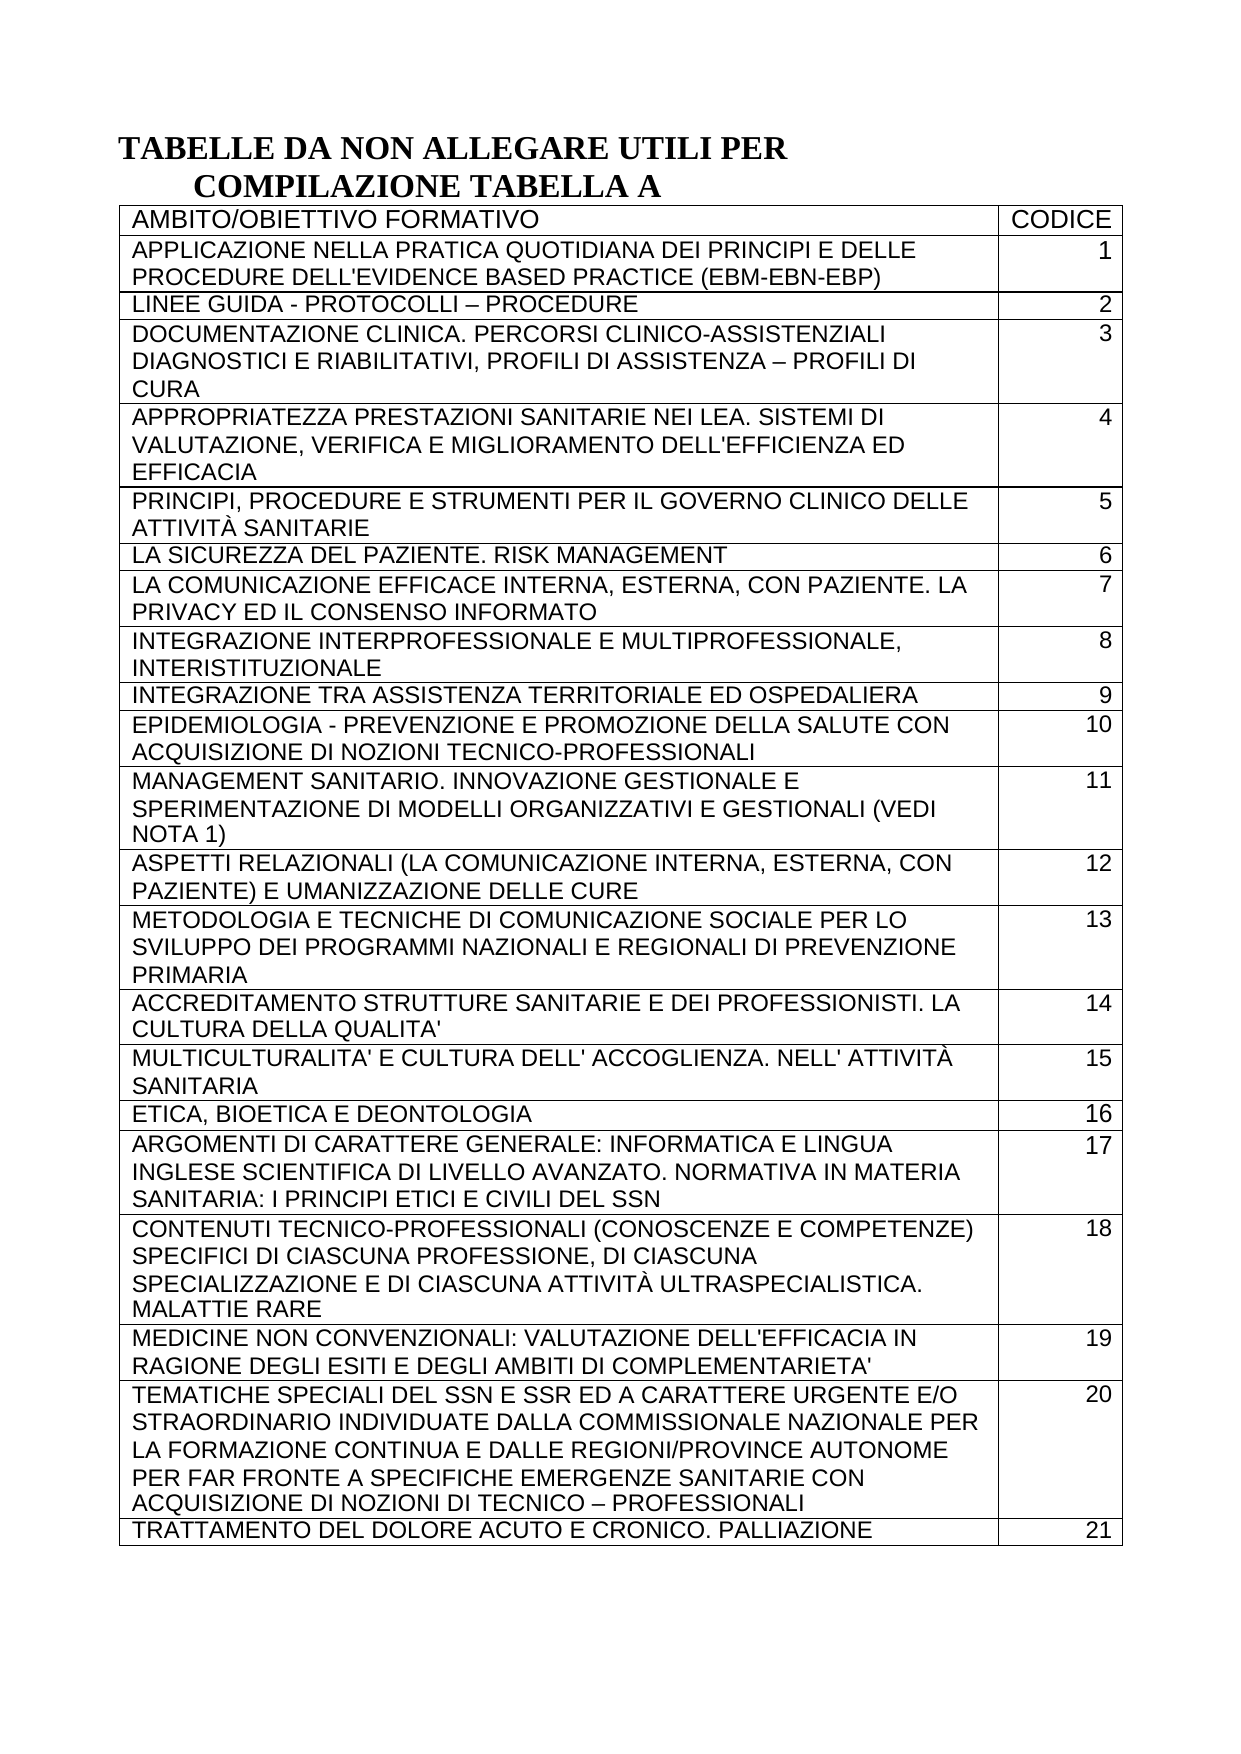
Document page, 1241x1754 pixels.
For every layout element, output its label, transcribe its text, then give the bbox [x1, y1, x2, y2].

table_cell MULTICULTURALITA' E CULTURA DELL' ACCOGLIENZA. NELL' ATTIVITÀ SANITARIA [120, 1045, 998, 1100]
table_cell MANAGEMENT SANITARIO. INNOVAZIONE GESTIONALE E SPERIMENTAZIONE DI MODELLI ORGANIZZATIVI E GESTIONALI (VEDI NOTA 1) [120, 767, 998, 848]
table_header AMBITO/OBIETTIVO FORMATIVO [120, 206, 998, 235]
table_cell PRINCIPI, PROCEDURE E STRUMENTI PER IL GOVERNO CLINICO DELLE ATTIVITÀ SANITARIE [120, 488, 998, 542]
table_cell INTEGRAZIONE TRA ASSISTENZA TERRITORIALE ED OSPEDALIERA [120, 683, 998, 710]
table_cell ETICA, BIOETICA E DEONTOLOGIA [120, 1101, 998, 1129]
table_cell LA COMUNICAZIONE EFFICACE INTERNA, ESTERNA, CON PAZIENTE. LA PRIVACY ED IL CONSENSO INFORMATO [120, 571, 998, 626]
table_cell 20 [999, 1381, 1122, 1517]
table_cell 10 [999, 711, 1122, 766]
table_cell 5 [999, 488, 1122, 542]
table_cell 17 [999, 1131, 1122, 1213]
table_cell 21 [999, 1519, 1122, 1545]
table_cell APPROPRIATEZZA PRESTAZIONI SANITARIE NEI LEA. SISTEMI DI VALUTAZIONE, VERIFICA E MIGLIORAMENTO DELL'EFFICIENZA ED EFFICACIA [120, 404, 998, 486]
table_cell TEMATICHE SPECIALI DEL SSN E SSR ED A CARATTERE URGENTE E/O STRAORDINARIO INDIVIDUATE DALLA COMMISSIONALE NAZIONALE PER LA FORMAZIONE CONTINUA E DALLE REGIONI/PROVINCE AUTONOME PER FAR FRONTE A SPECIFICHE EMERGENZE SANITARIE CON ACQUISIZIONE DI NOZIONI DI TECNICO – PROFESSIONALI [120, 1381, 998, 1517]
table_cell ACCREDITAMENTO STRUTTURE SANITARIE E DEI PROFESSIONISTI. LA CULTURA DELLA QUALITA' [120, 990, 998, 1043]
table_cell LA SICUREZZA DEL PAZIENTE. RISK MANAGEMENT [120, 544, 998, 570]
table_cell 1 [999, 236, 1122, 291]
table_cell 9 [999, 683, 1122, 710]
table_cell INTEGRAZIONE INTERPROFESSIONALE E MULTIPROFESSIONALE, INTERISTITUZIONALE [120, 627, 998, 682]
table_cell 4 [999, 404, 1122, 486]
table_cell EPIDEMIOLOGIA - PREVENZIONE E PROMOZIONE DELLA SALUTE CON ACQUISIZIONE DI NOZIONI TECNICO-PROFESSIONALI [120, 711, 998, 766]
table_cell 8 [999, 627, 1122, 682]
table_cell 15 [999, 1045, 1122, 1100]
table_cell ASPETTI RELAZIONALI (LA COMUNICAZIONE INTERNA, ESTERNA, CON PAZIENTE) E UMANIZZAZIONE DELLE CURE [120, 850, 998, 905]
table_cell 16 [999, 1101, 1122, 1129]
table_cell 6 [999, 544, 1122, 570]
table_cell 12 [999, 850, 1122, 905]
text TABELLE DA NON ALLEGARE UTILI PER COMPILAZIONE TABELLA A [118, 128, 1043, 204]
table_cell METODOLOGIA E TECNICHE DI COMUNICAZIONE SOCIALE PER LO SVILUPPO DEI PROGRAMMI NAZIONALI E REGIONALI DI PREVENZIONE PRIMARIA [120, 906, 998, 988]
table_cell MEDICINE NON CONVENZIONALI: VALUTAZIONE DELL'EFFICACIA IN RAGIONE DEGLI ESITI E DEGLI AMBITI DI COMPLEMENTARIETA' [120, 1325, 998, 1380]
table_cell 14 [999, 990, 1122, 1043]
table_cell DOCUMENTAZIONE CLINICA. PERCORSI CLINICO-ASSISTENZIALI DIAGNOSTICI E RIABILITATIVI, PROFILI DI ASSISTENZA – PROFILI DI CURA [120, 320, 998, 403]
table_header CODICE [999, 206, 1122, 235]
table_cell APPLICAZIONE NELLA PRATICA QUOTIDIANA DEI PRINCIPI E DELLE PROCEDURE DELL'EVIDENCE BASED PRACTICE (EBM-EBN-EBP) [120, 236, 998, 291]
table_cell TRATTAMENTO DEL DOLORE ACUTO E CRONICO. PALLIAZIONE [120, 1519, 998, 1545]
table_cell 19 [999, 1325, 1122, 1380]
table_cell CONTENUTI TECNICO-PROFESSIONALI (CONOSCENZE E COMPETENZE) SPECIFICI DI CIASCUNA PROFESSIONE, DI CIASCUNA SPECIALIZZAZIONE E DI CIASCUNA ATTIVITÀ ULTRASPECIALISTICA. MALATTIE RARE [120, 1215, 998, 1323]
table_cell 11 [999, 767, 1122, 848]
table_cell ARGOMENTI DI CARATTERE GENERALE: INFORMATICA E LINGUA INGLESE SCIENTIFICA DI LIVELLO AVANZATO. NORMATIVA IN MATERIA SANITARIA: I PRINCIPI ETICI E CIVILI DEL SSN [120, 1131, 998, 1213]
table_cell 13 [999, 906, 1122, 988]
table_cell 3 [999, 320, 1122, 403]
table_cell 18 [999, 1215, 1122, 1323]
table_cell 2 [999, 293, 1122, 319]
table_cell 7 [999, 571, 1122, 626]
table_cell LINEE GUIDA - PROTOCOLLI – PROCEDURE [120, 293, 998, 319]
